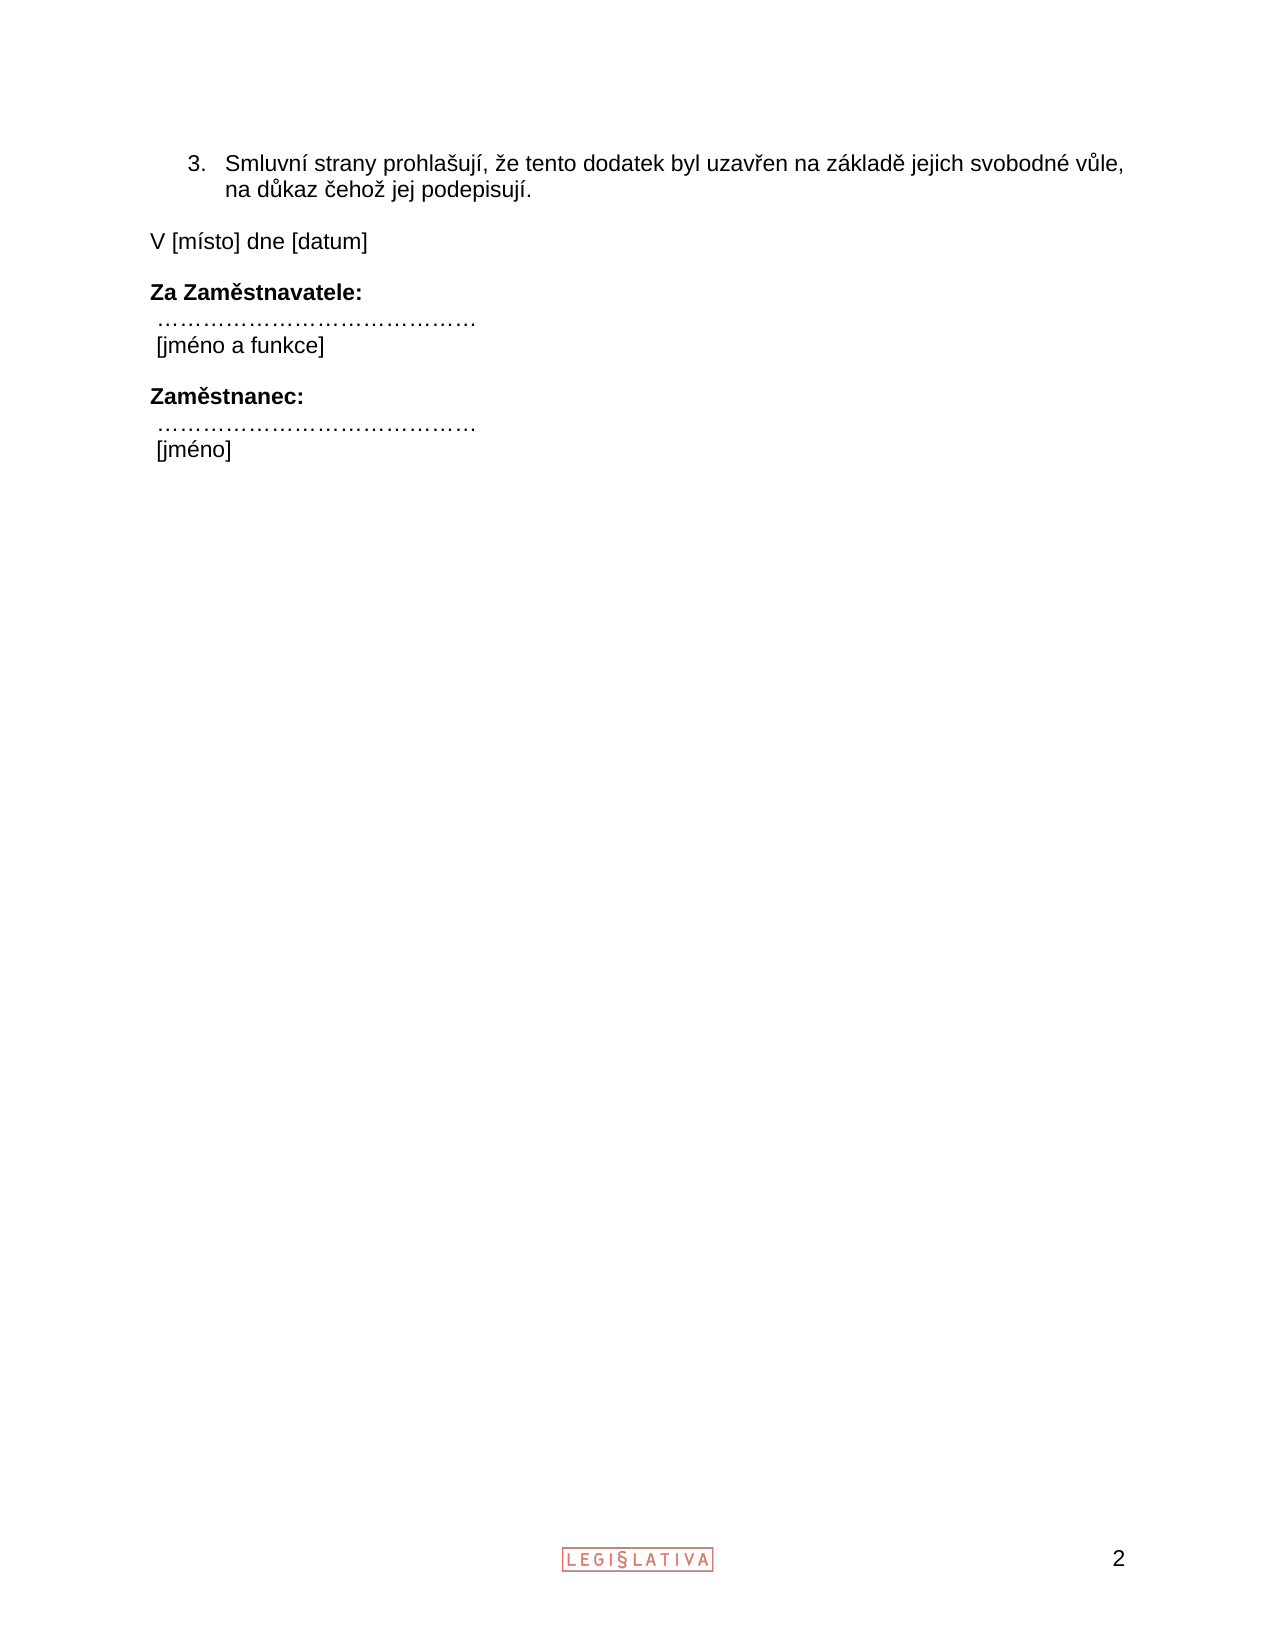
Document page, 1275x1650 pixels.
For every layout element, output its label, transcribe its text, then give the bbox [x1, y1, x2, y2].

text Za Zaměstnavatele: …………………………………… [jméno a funkce] [150, 279, 1125, 358]
text V [místo] dne [datum] [150, 228, 1125, 254]
text Zaměstnanec: …………………………………… [jméno] [150, 383, 1125, 462]
list Smluvní strany prohlašují, že tento dodatek byl uzavřen na základě jejich svobodné vůle, na důkaz čehož jej podepisují. [187, 150, 1125, 203]
picture [552, 1537, 723, 1583]
